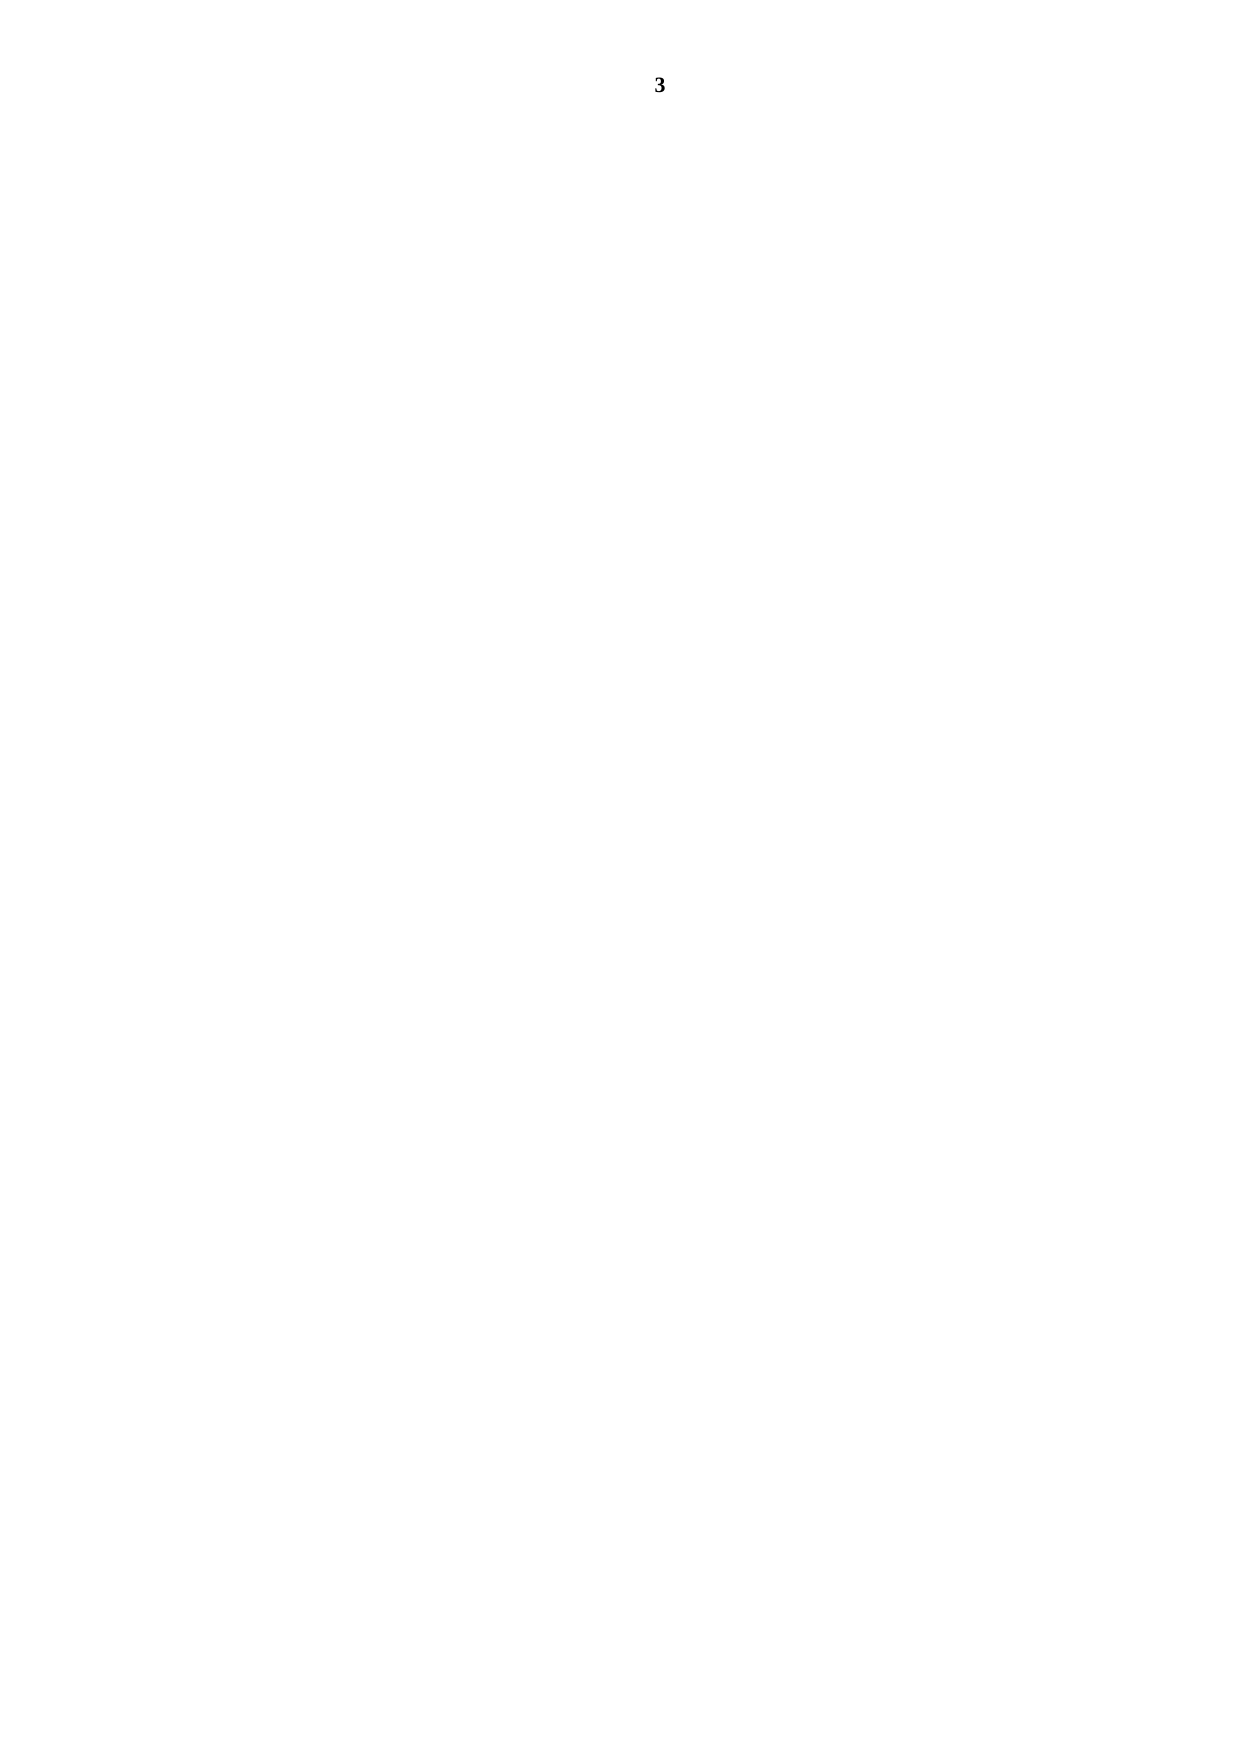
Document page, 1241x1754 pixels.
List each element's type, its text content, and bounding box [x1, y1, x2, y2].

text 3 [150, 72, 1169, 98]
